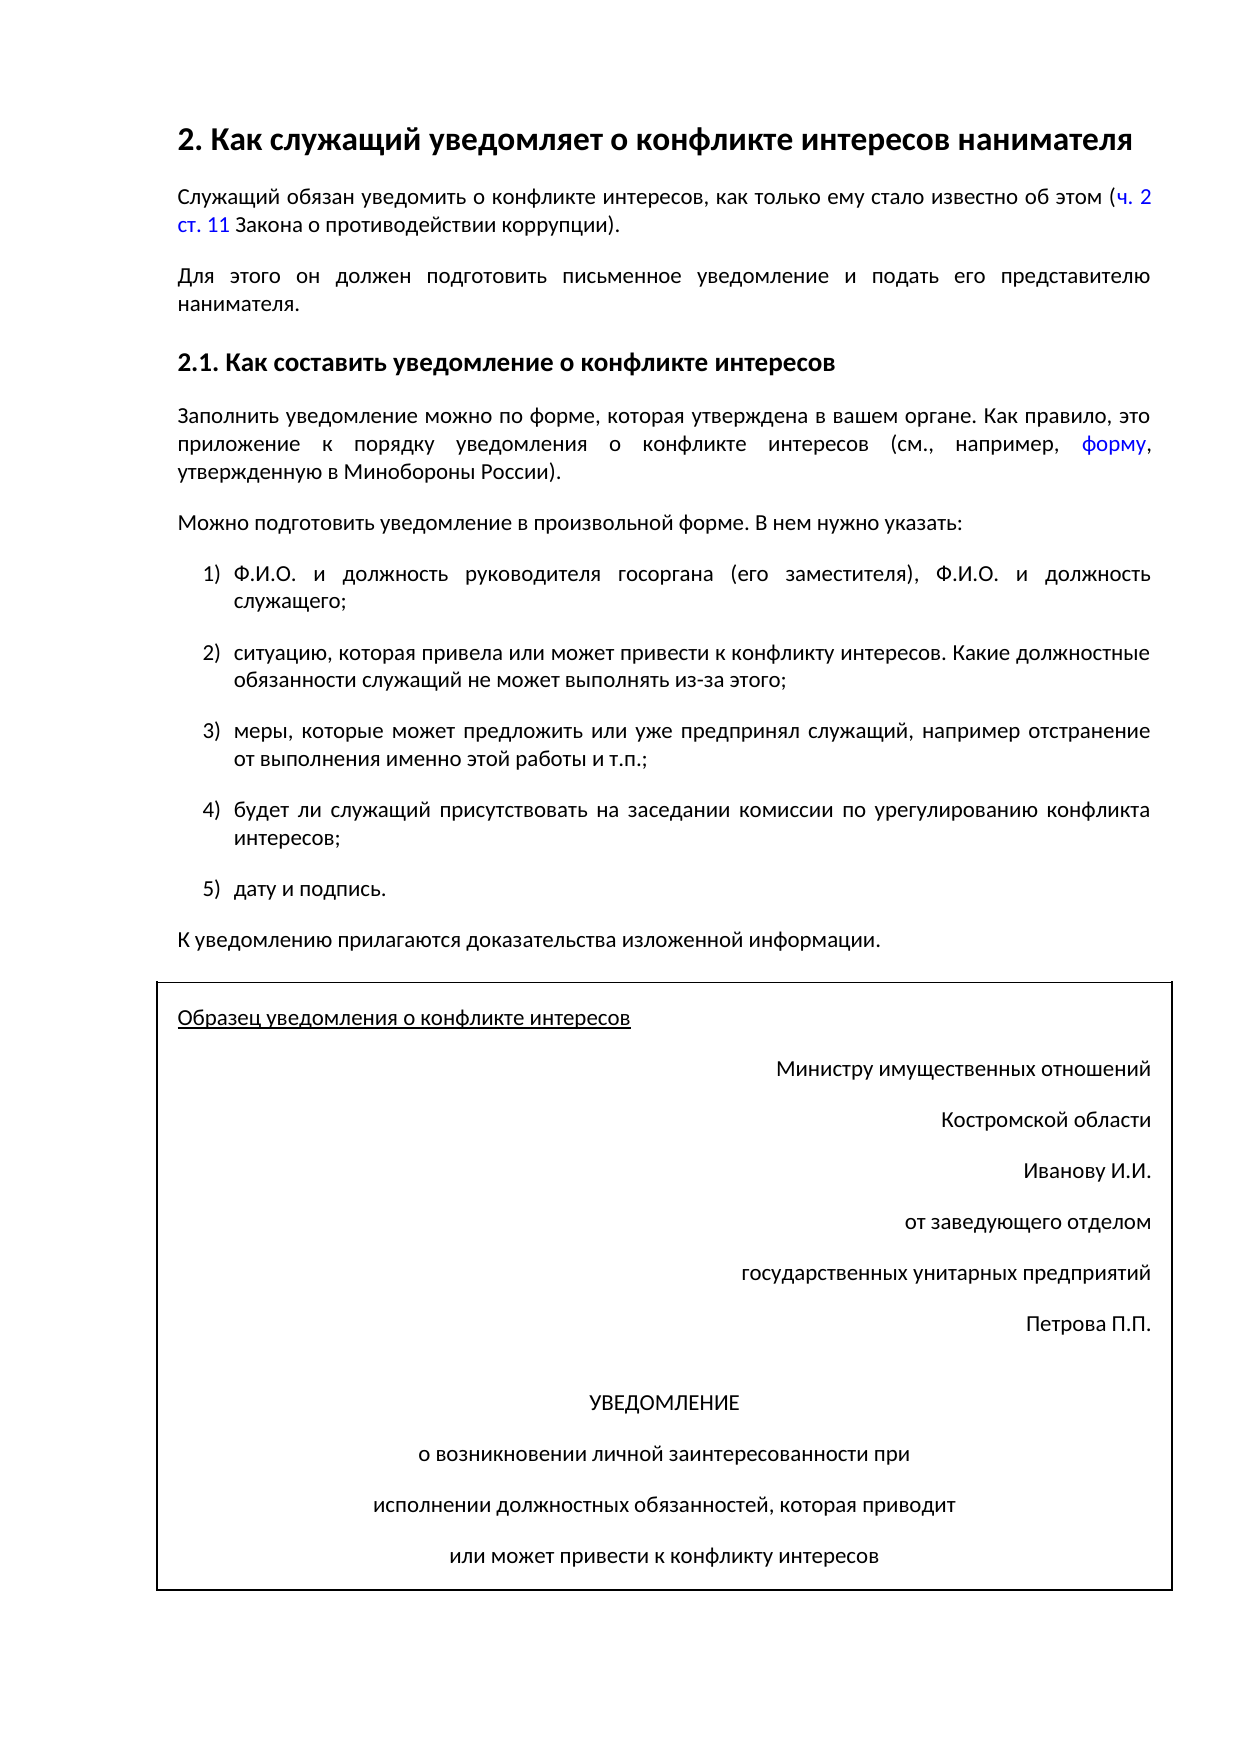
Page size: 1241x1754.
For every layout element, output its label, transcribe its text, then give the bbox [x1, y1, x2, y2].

list меры, которые может предложить или уже предпринял служащий, например отстранение от выполнения именно этой работы и т.п.; [202, 717, 1152, 773]
list ситуацию, которая привела или может привести к конфликту интересов. Какие должностные обязанности служащий не может выполнять из-за этого; [202, 638, 1152, 694]
text Для этого он должен подготовить письменное уведомление и подать его представителю нанимателя. [177, 261, 1152, 317]
list дату и подпись. [202, 874, 1152, 902]
text К уведомлению прилагаются доказательства изложенной информации. [177, 925, 1152, 953]
list Ф.И.О. и должность руководителя госоргана (его заместителя), Ф.И.О. и должность служащего; [202, 559, 1152, 615]
text 2.1. Как составить уведомление о конфликте интересов [177, 345, 1152, 378]
text Служащий обязан уведомить о конфликте интересов, как только ему стало известно об этом (ч. 2 ст. 11 Закона о противодействии коррупции). [177, 182, 1152, 238]
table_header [158, 983, 1171, 1589]
list будет ли служащий присутствовать на заседании комиссии по урегулированию конфликта интересов; [202, 796, 1152, 852]
text 2. Как служащий уведомляет о конфликте интересов нанимателя [177, 118, 1152, 159]
text Заполнить уведомление можно по форме, которая утверждена в вашем органе. Как правило, это приложение к порядку уведомления о конфликте интересов (см., например, форму, утвержденную в Минобороны России). [177, 401, 1152, 485]
text Можно подготовить уведомление в произвольной форме. В нем нужно указать: [177, 508, 1152, 536]
